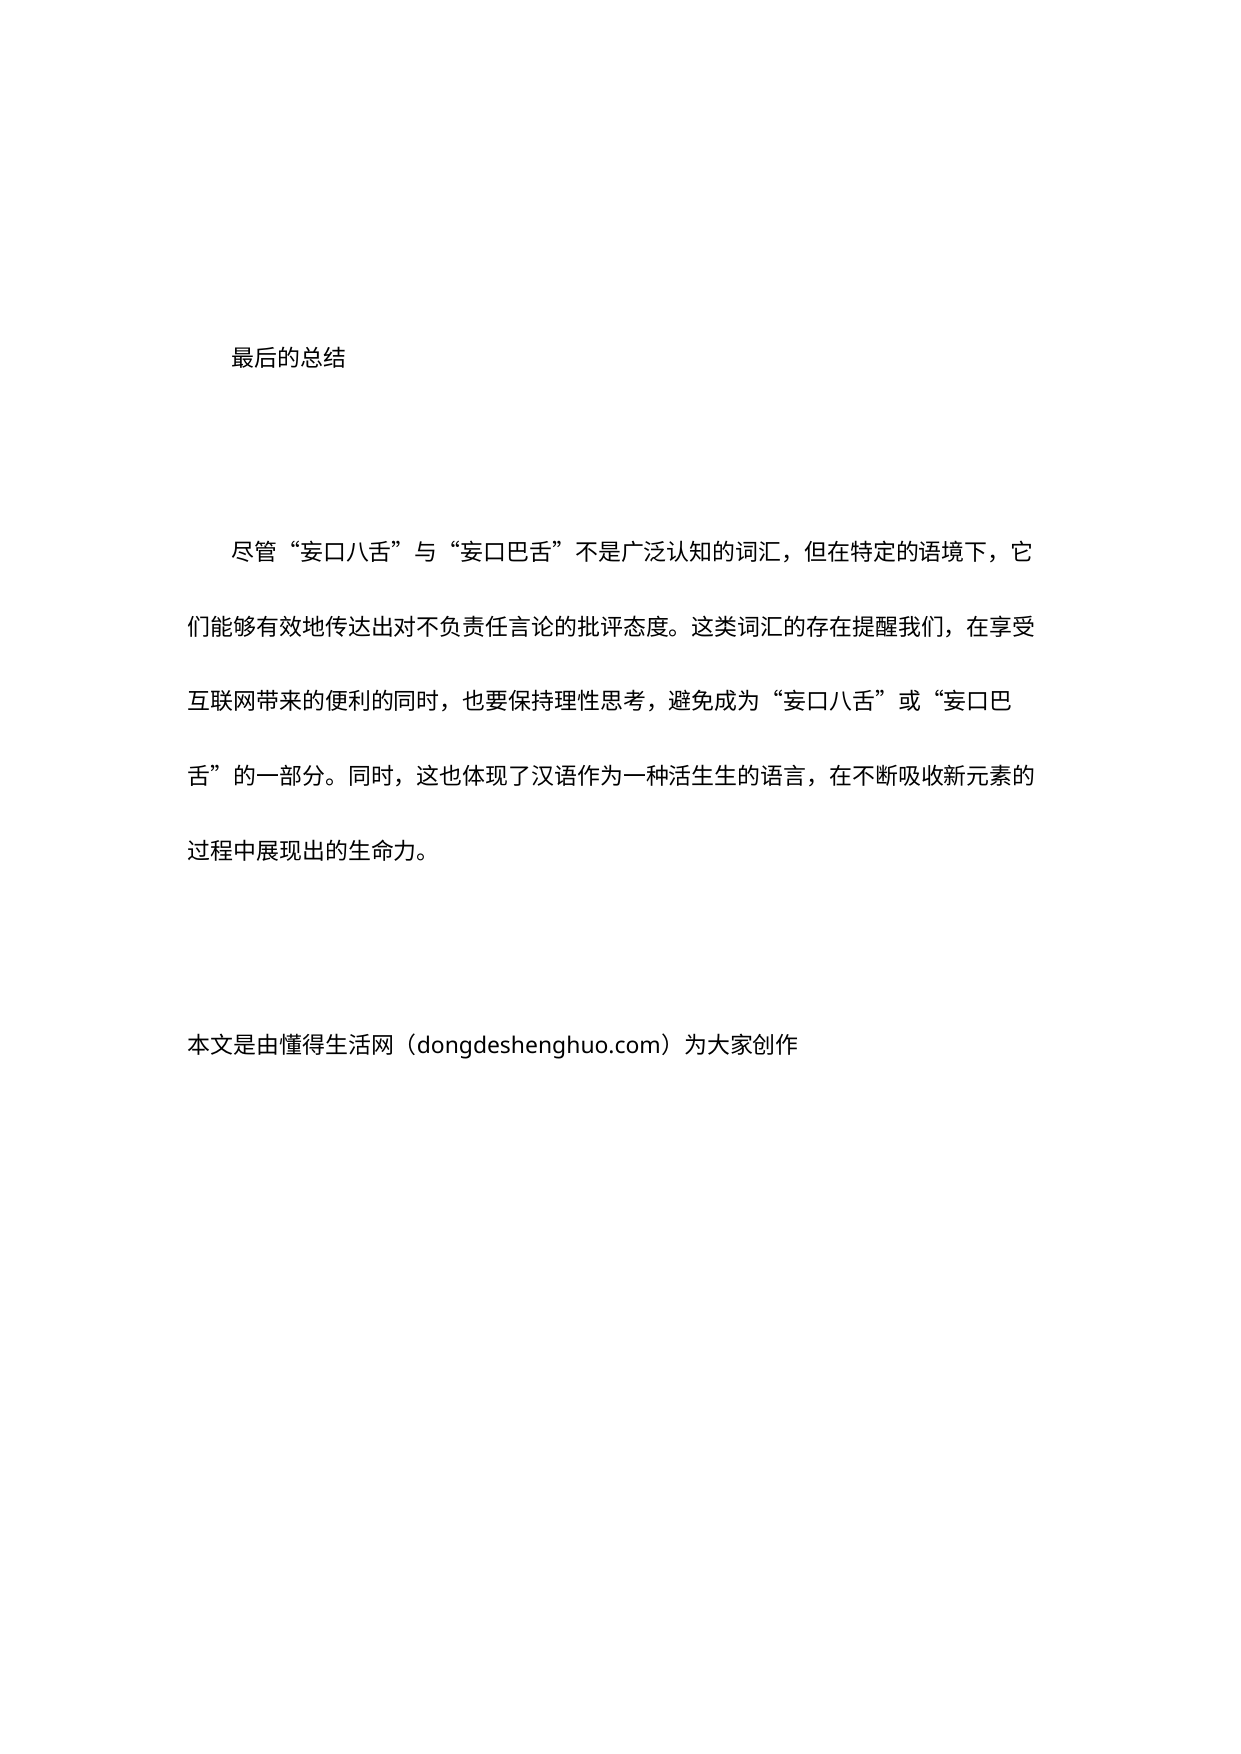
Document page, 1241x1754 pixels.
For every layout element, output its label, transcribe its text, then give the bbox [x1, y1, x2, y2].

text 尽管“妄口八舌”与“妄口巴舌”不是广泛认知的词汇，但在特定的语境下，它们能够有效地传达出对不负责任言论的批评态度。这类词汇的存在提醒我们，在享受互联网带来的便利的同时，也要保持理性思考，避免成为“妄口八舌”或“妄口巴舌”的一部分。同时，这也体现了汉语作为一种活生生的语言，在不断吸收新元素的过程中展现出的生命力。 [187, 518, 1053, 882]
text 本文是由懂得生活网（dongdeshenghuo.com）为大家创作 [187, 1011, 1053, 1076]
text 最后的总结 [187, 323, 1053, 388]
